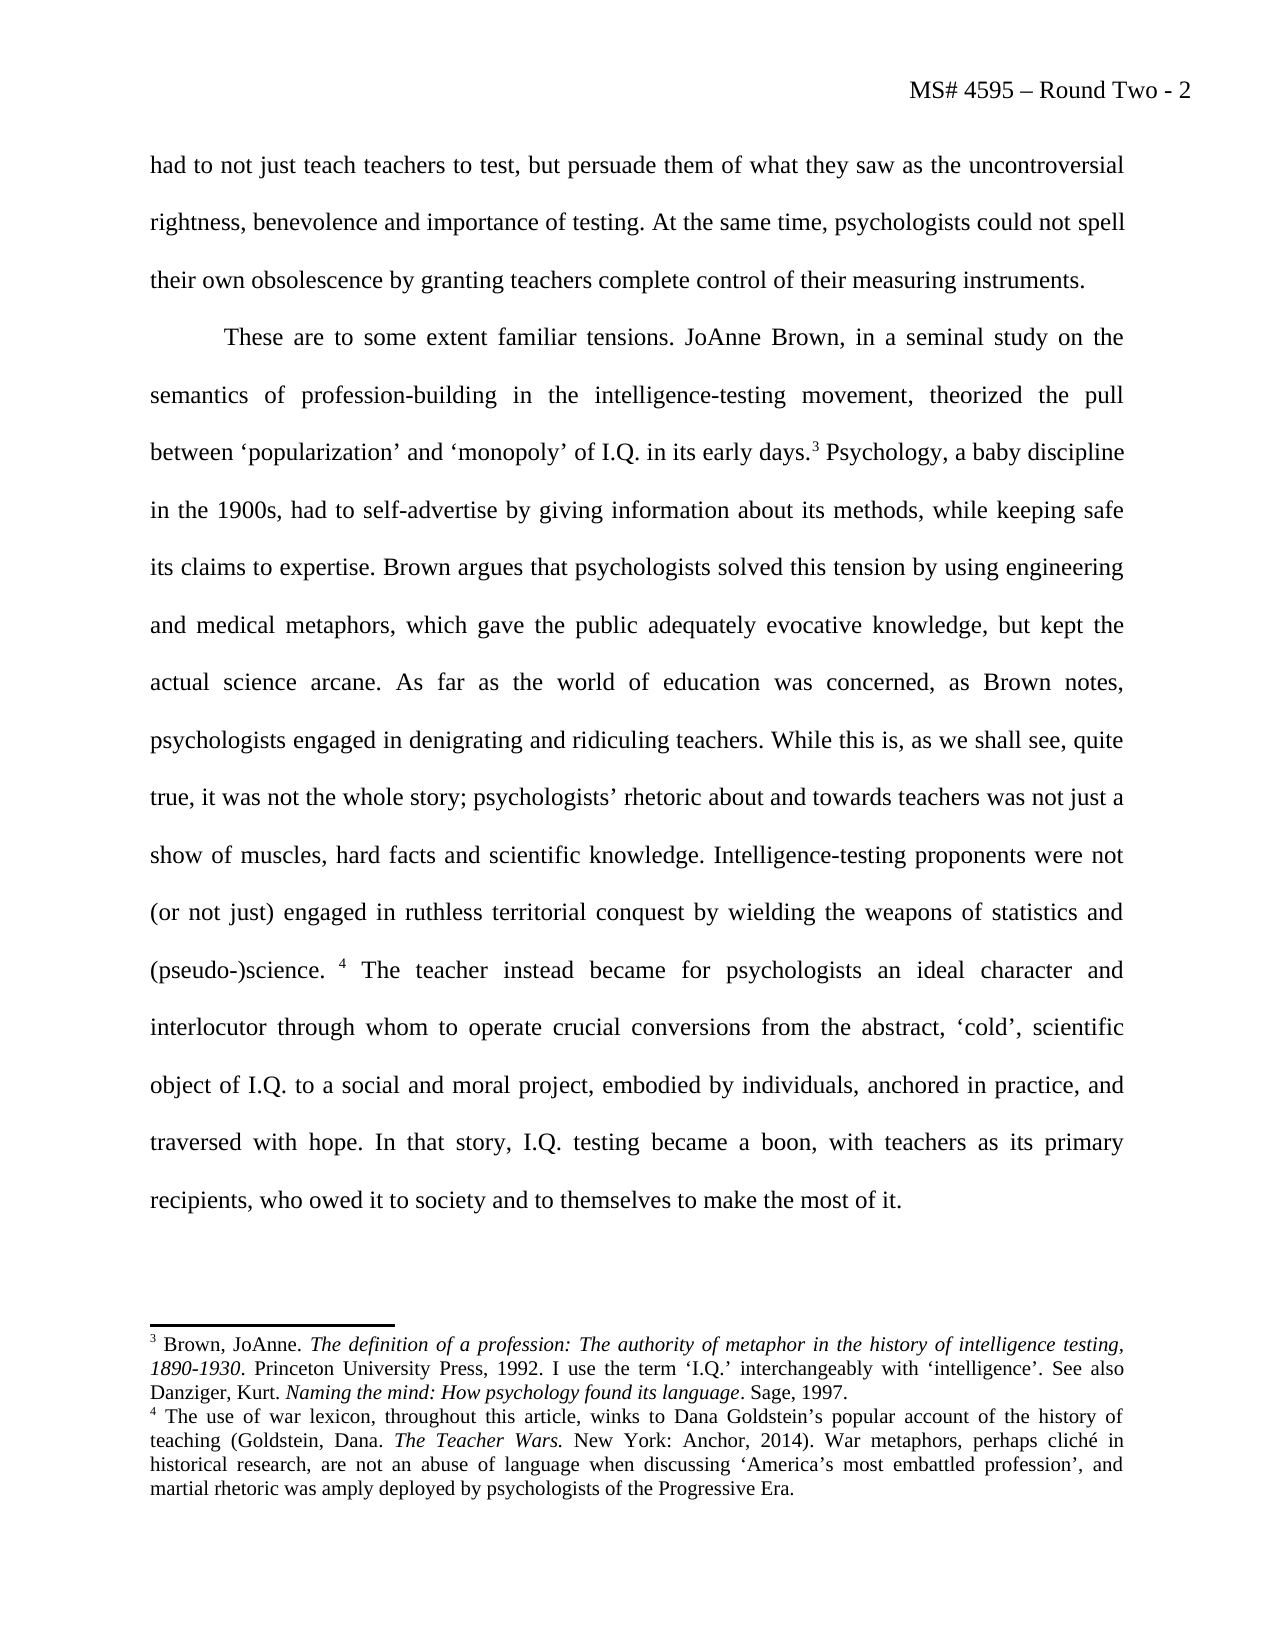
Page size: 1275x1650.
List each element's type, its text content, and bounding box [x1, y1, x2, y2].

text Anyone who studies teachers in the Progressive Era in relation to the rise of intelligence-testing is tempted to bemoan the confiscation or ‘colonization’ of teachers’ expertise by scientists in that time. Yet, importantly, teachers were, in the minds of psychologists, the foot soldiers of the intelligence-testing movement. As Paul Davis Chapman puts it, ‘the key to the whole testing program was the classroom teacher’. For intelligence-testing to spread, psychologists wanted to secure the support of teachers in buying and administering the tests; they had to not just teach teachers to test, but persuade them of what they saw as the uncontroversial rightness, benevolence and importance of testing. At the same time, psychologists could not spell their own obsolescence by granting teachers complete control of their measuring instruments. [150, 150, 1125, 294]
text These are to some extent familiar tensions. JoAnne Brown, in a seminal study on the semantics of profession-building in the intelligence-testing movement, theorized the pull between ‘popularization’ and ‘monopoly’ of I.Q. in its early days. Psychology, a baby discipline in the 1900s, had to self-advertise by giving information about its methods, while keeping safe its claims to expertise. Brown argues that psychologists solved this tension by using engineering and medical metaphors, which gave the public adequately evocative knowledge, but kept the actual science arcane. As far as the world of education was concerned, as Brown notes, psychologists engaged in denigrating and ridiculing teachers. While this is, as we shall see, quite true, it was not the whole story; psychologists’ rhetoric about and towards teachers was not just a show of muscles, hard facts and scientific knowledge. Intelligence-testing proponents were not (or not just) engaged in ruthless territorial conquest by wielding the weapons of statistics and (pseudo-)science. The teacher instead became for psychologists an ideal character and interlocutor through whom to operate crucial conversions from the abstract, ‘cold’, scientific object of I.Q. to a social and moral project, embodied by individuals, anchored in practice, and traversed with hope. In that story, I.Q. testing became a boon, with teachers as its primary recipients, who owed it to society and to themselves to make the most of it. [150, 322, 1125, 1214]
